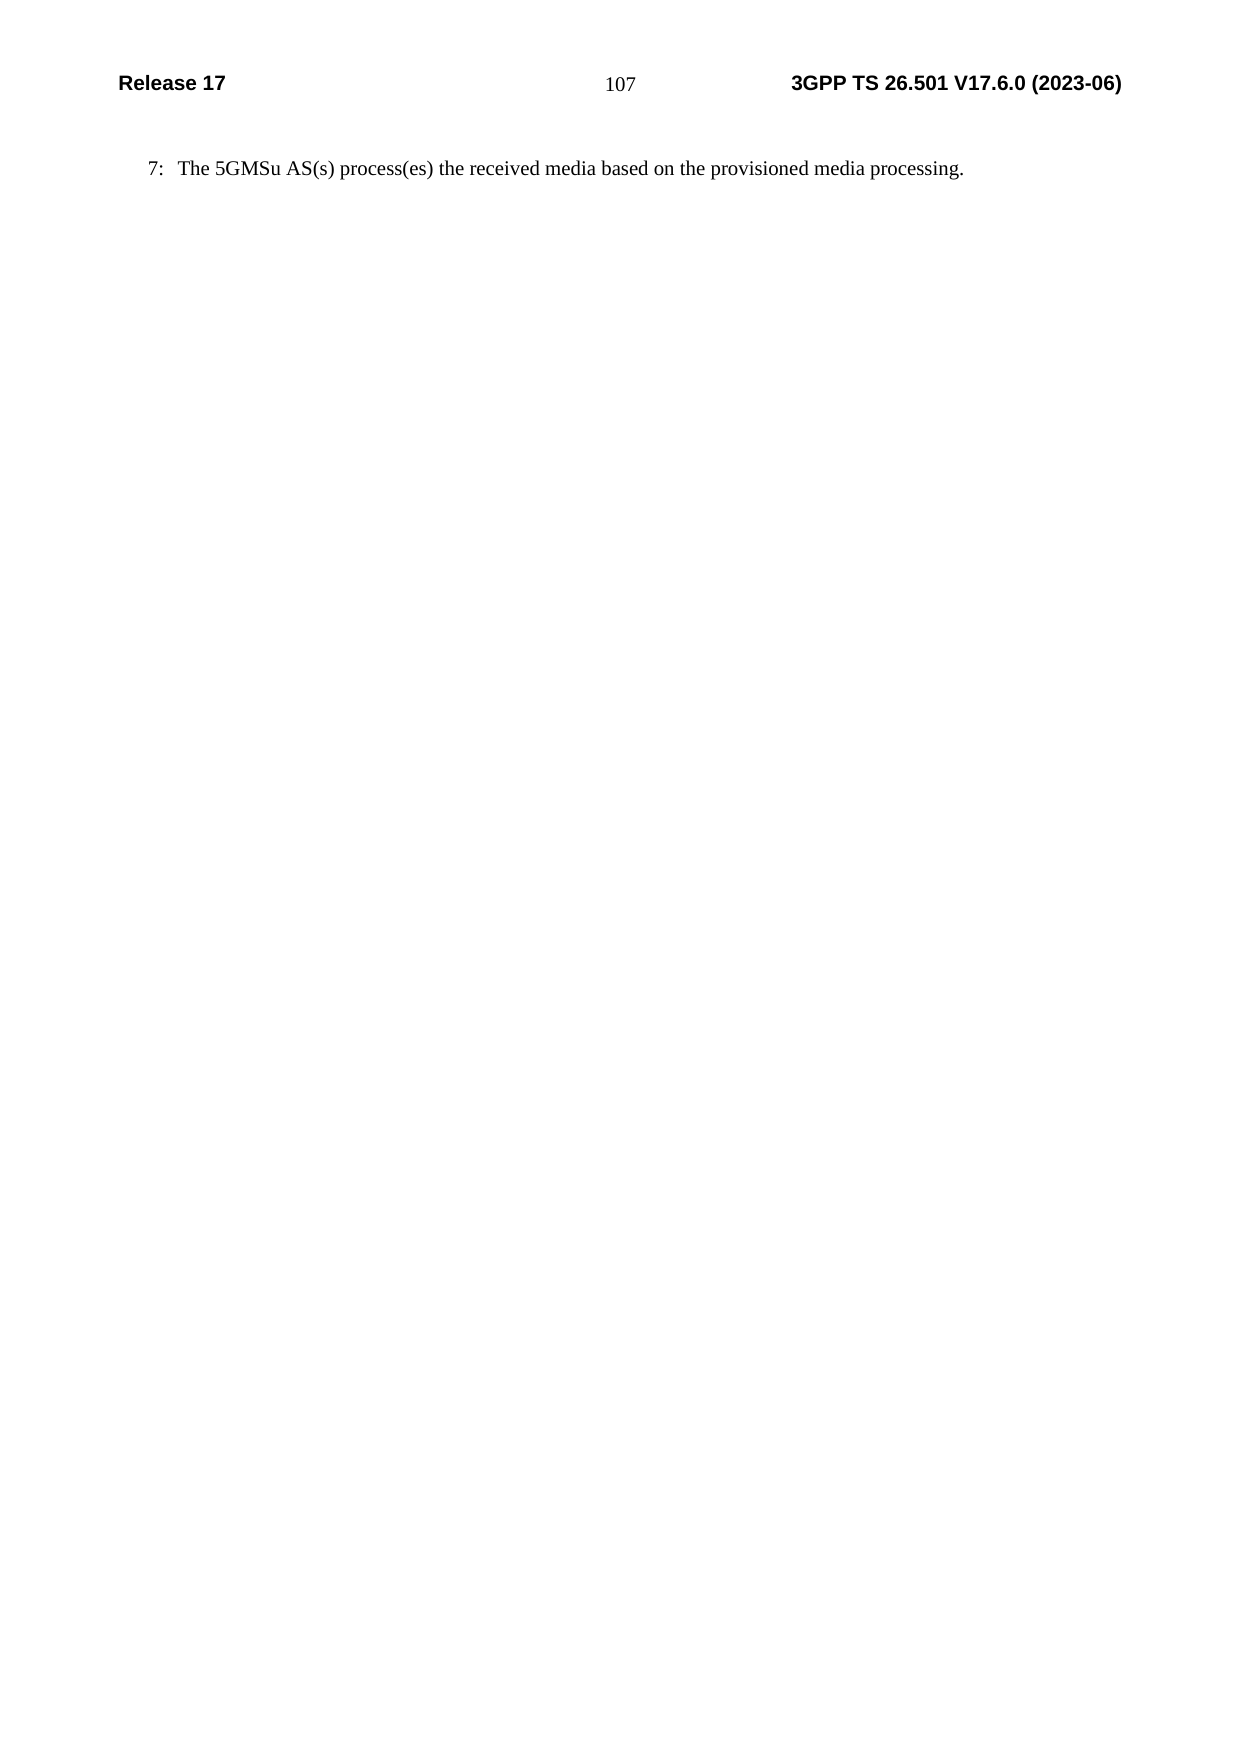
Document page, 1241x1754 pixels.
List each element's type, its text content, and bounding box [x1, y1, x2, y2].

text 7: The 5GMSu AS(s) process(es) the received media based on the provisioned media processing. [148, 156, 1122, 180]
